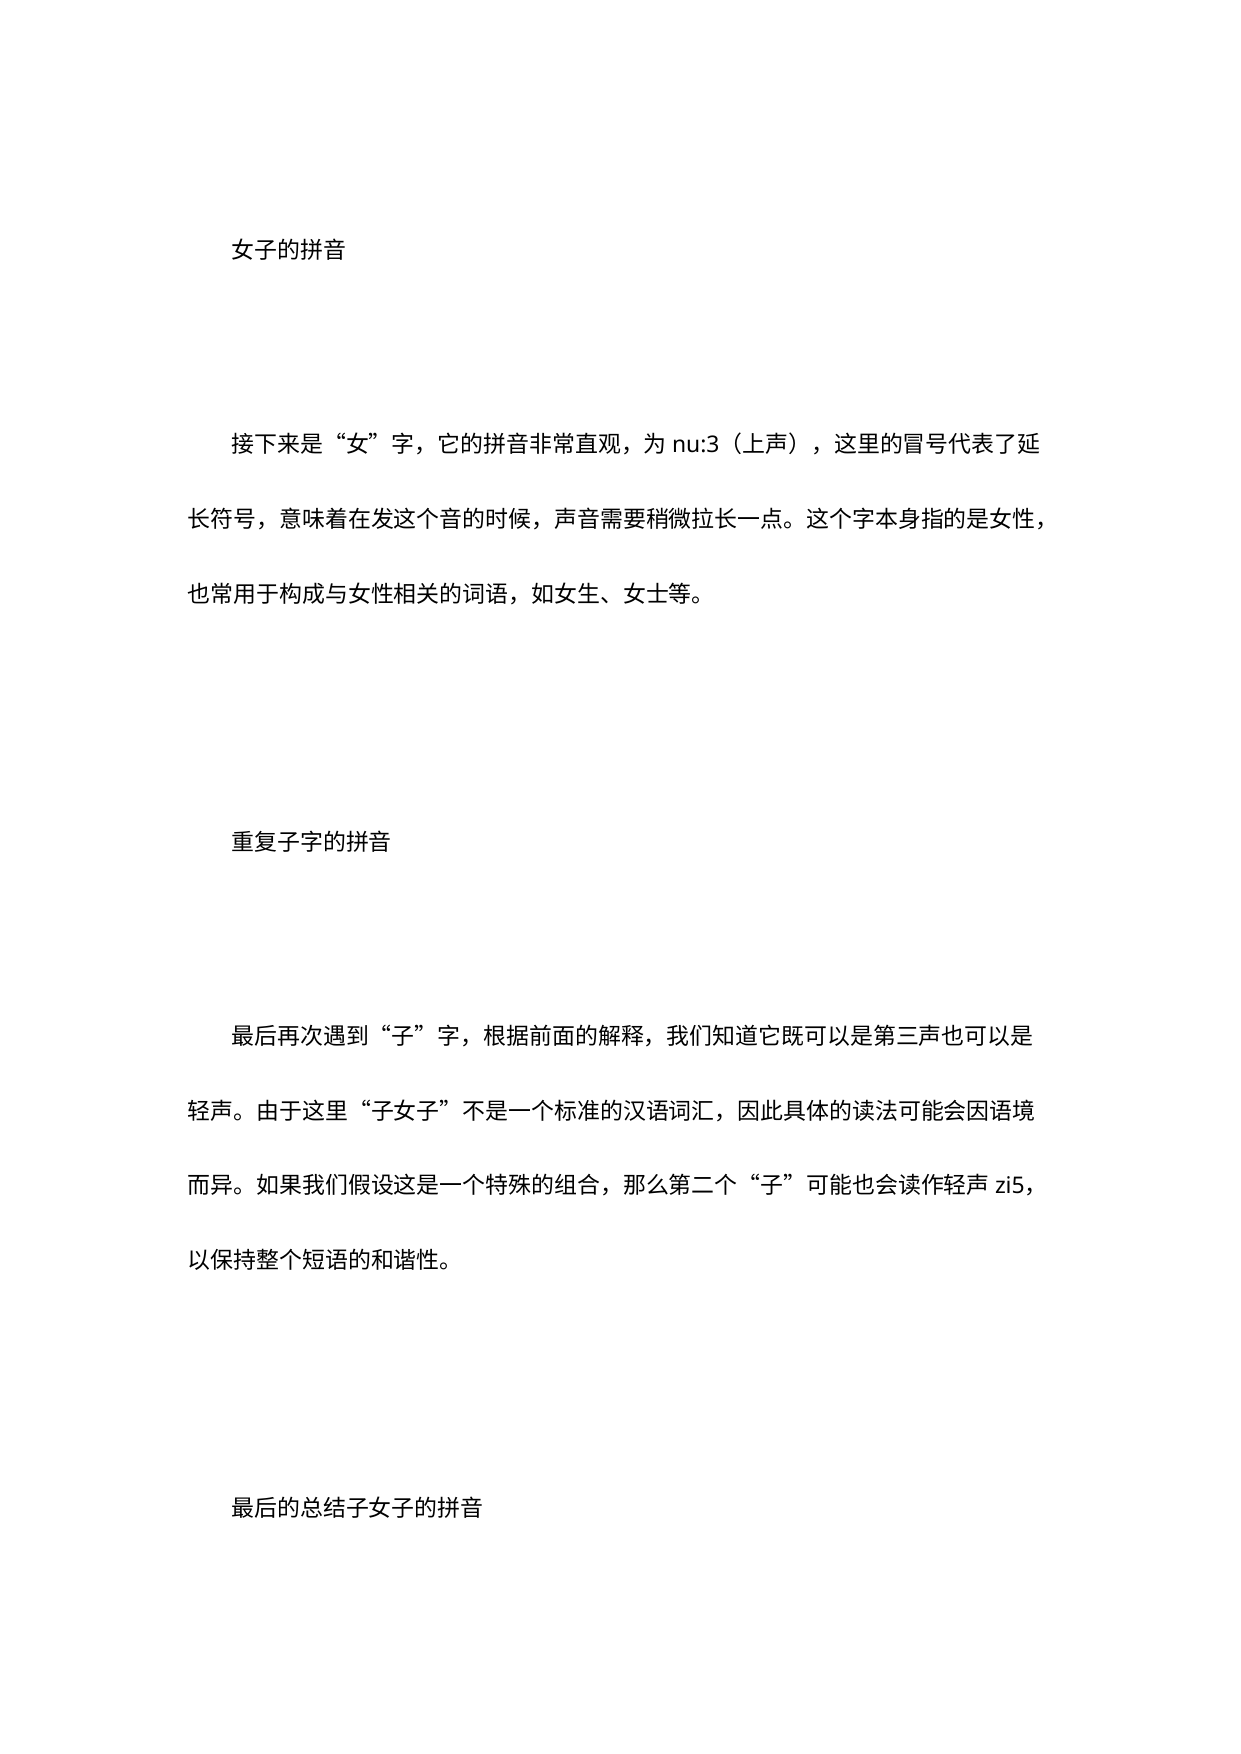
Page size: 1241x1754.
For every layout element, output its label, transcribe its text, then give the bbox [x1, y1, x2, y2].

text 接下来是“女”字，它的拼音非常直观，为 nu:3（上声），这里的冒号代表了延长符号，意味着在发这个音的时候，声音需要稍微拉长一点。这个字本身指的是女性，也常用于构成与女性相关的词语，如女生、女士等。 [187, 410, 1053, 624]
text 最后再次遇到“子”字，根据前面的解释，我们知道它既可以是第三声也可以是轻声。由于这里“子女子”不是一个标准的汉语词汇，因此具体的读法可能会因语境而异。如果我们假设这是一个特殊的组合，那么第二个“子”可能也会读作轻声 zi5，以保持整个短语的和谐性。 [187, 1002, 1053, 1291]
text 最后的总结子女子的拼音 [187, 1474, 1053, 1539]
text 女子的拼音 [187, 216, 1053, 281]
text 重复子字的拼音 [187, 808, 1053, 873]
